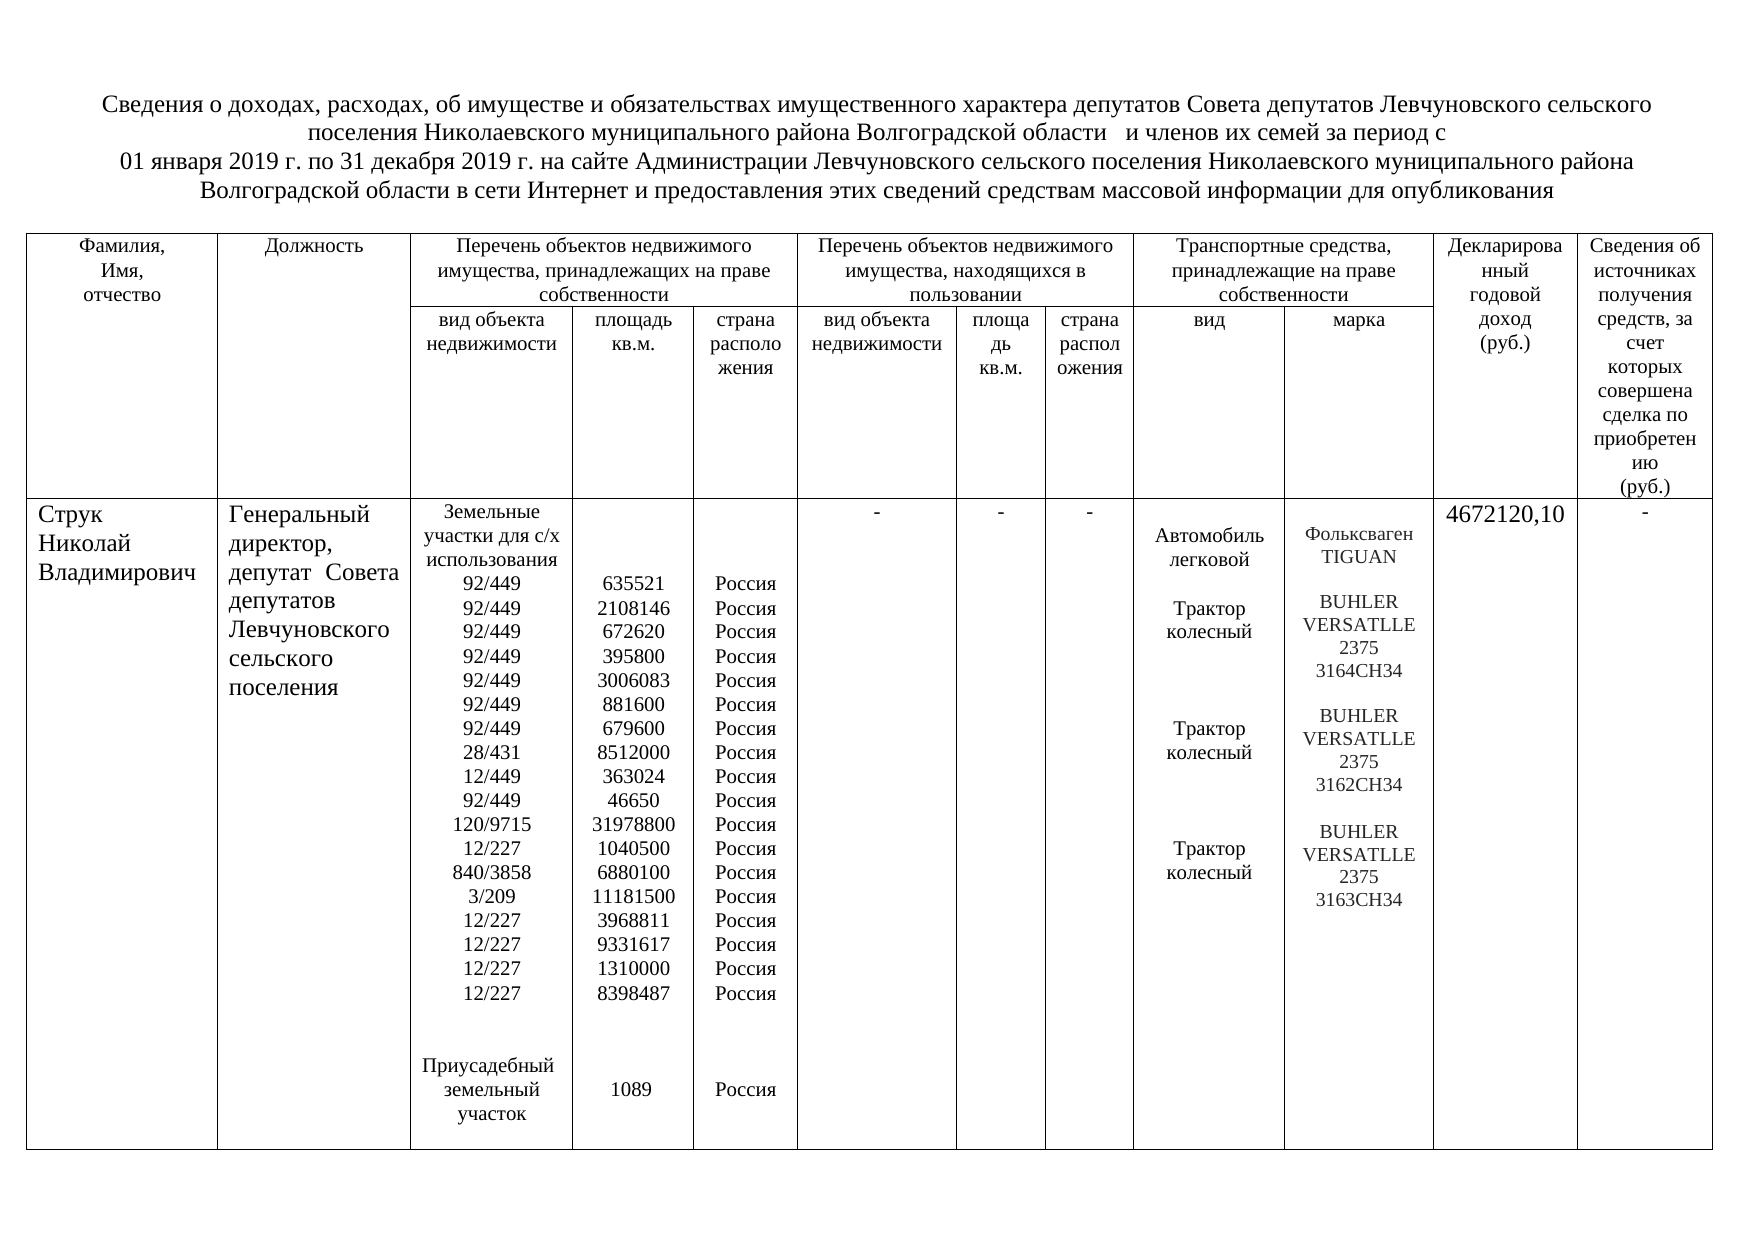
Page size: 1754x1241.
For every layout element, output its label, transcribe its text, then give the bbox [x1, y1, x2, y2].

table_cell 4672120,10 [1434, 499, 1577, 1149]
table_cell - [1578, 499, 1712, 1149]
table_cell страна расположения [1046, 307, 1133, 498]
text 01 января 2019 г. по 31 декабря 2019 г. на сайте Администрации Левчуновского сельского поселения Николаевского муниципального района Волгоградской области в сети Интернет и предоставления этих сведений средствам массовой информации для опубликования [89, 146, 1665, 204]
table_header Фамилия, Имя, отчество [27, 234, 217, 498]
table_cell - [957, 499, 1045, 1149]
table_cell вид объекта недвижимости [411, 307, 572, 498]
table_cell - [1046, 499, 1133, 1149]
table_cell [1285, 499, 1433, 1149]
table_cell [27, 499, 217, 1149]
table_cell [411, 499, 572, 1149]
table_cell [218, 499, 410, 1149]
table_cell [694, 499, 797, 1149]
table_cell площадь кв.м. [957, 307, 1045, 498]
table_header Декларированный годовой доход (руб.) [1434, 234, 1577, 498]
table_cell марка [1285, 307, 1433, 498]
table_cell страна расположения [694, 307, 797, 498]
table_header Перечень объектов недвижимого имущества, находящихся в пользовании [798, 234, 1133, 306]
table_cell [1134, 499, 1284, 1149]
table_cell вид [1134, 307, 1284, 498]
table_header Перечень объектов недвижимого имущества, принадлежащих на праве собственности [411, 234, 797, 306]
table_header Сведения об источниках получения средств, за счет которых совершена сделка по приобретению (руб.) [1578, 234, 1712, 498]
table_cell - [798, 499, 956, 1149]
table_header Должность [218, 234, 410, 498]
table_cell вид объекта недвижимости [798, 307, 956, 498]
table_header Транспортные средства, принадлежащие на праве собственности [1134, 234, 1433, 306]
text Сведения о доходах, расходах, об имуществе и обязательствах имущественного характера депутатов Совета депутатов Левчуновского сельского поселения Николаевского муниципального района Волгоградской области и членов их семей за период с [89, 89, 1665, 146]
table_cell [573, 499, 693, 1149]
table_cell площадь кв.м. [573, 307, 693, 498]
